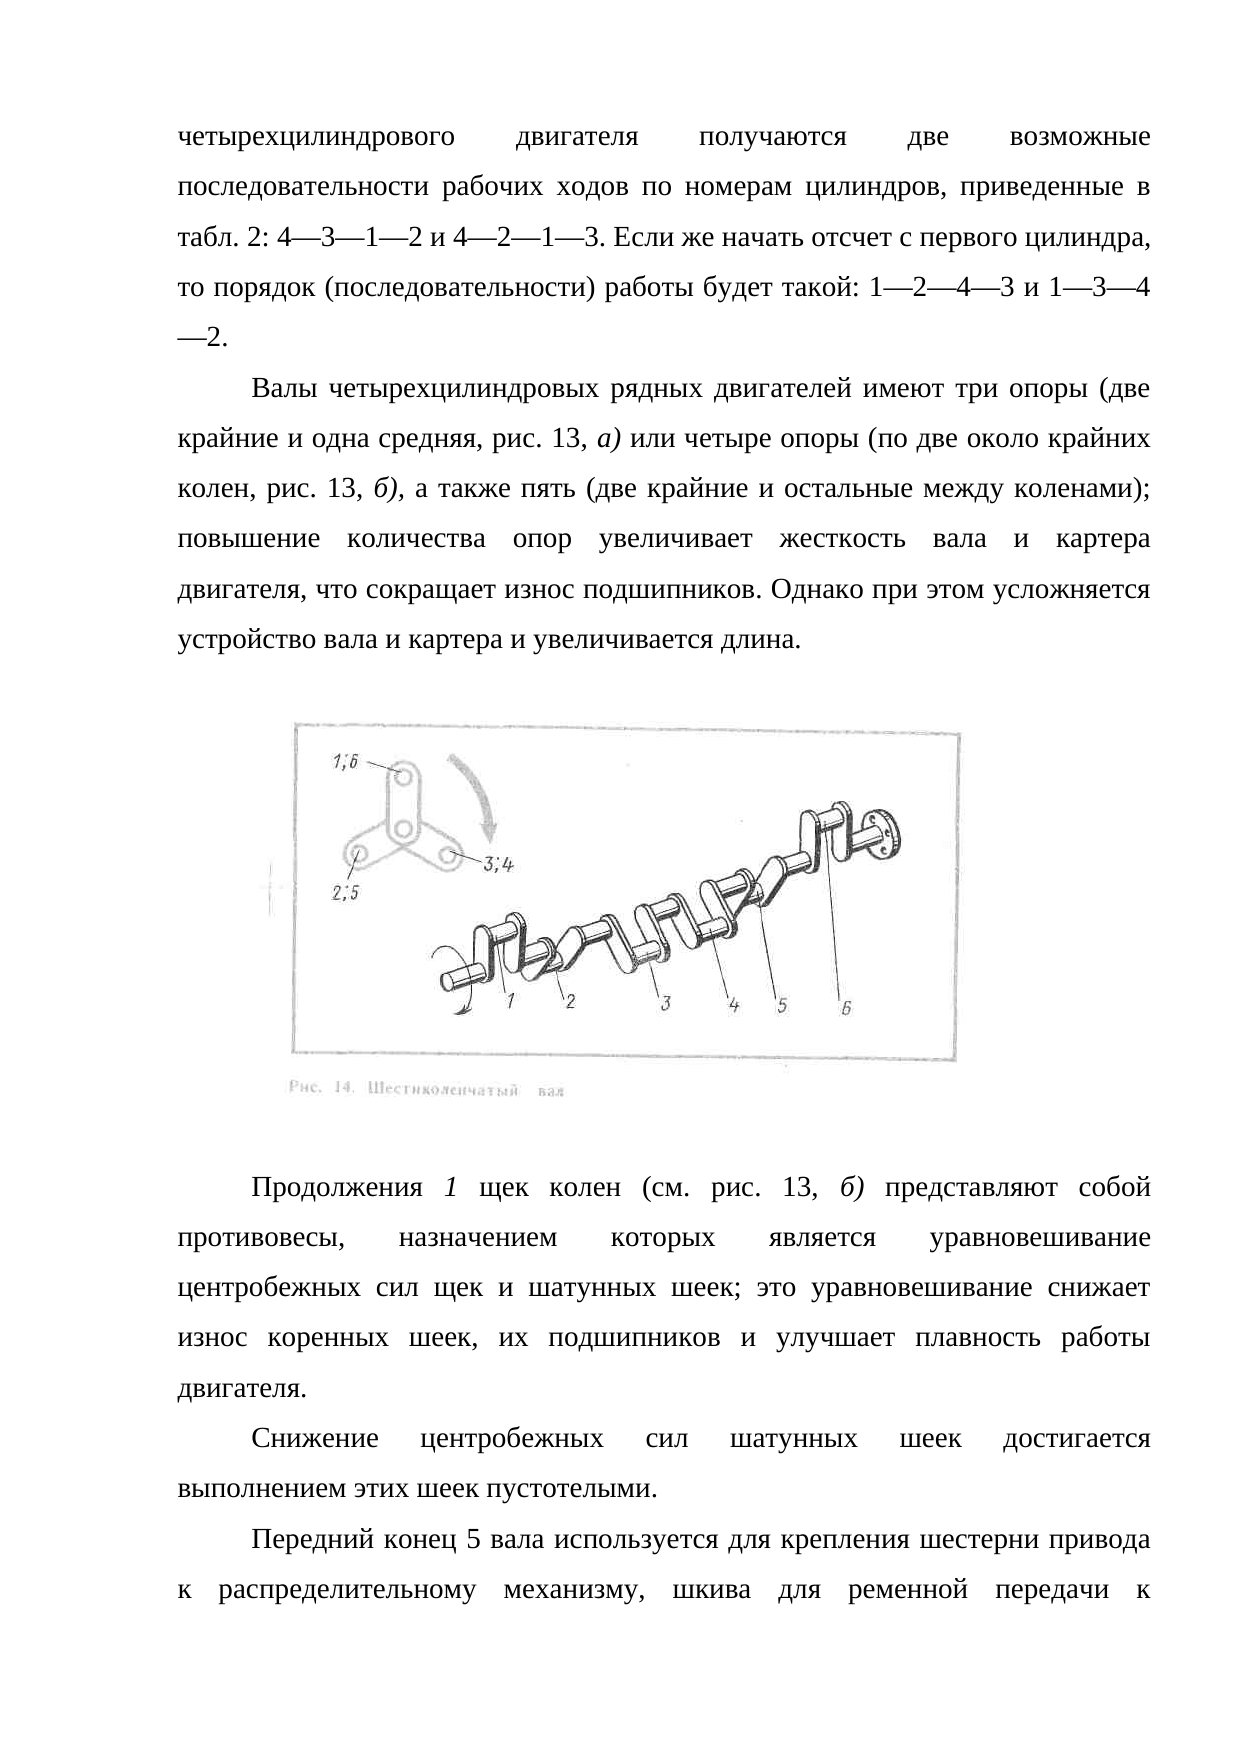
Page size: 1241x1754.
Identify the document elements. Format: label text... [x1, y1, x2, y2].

text Снижение центробежных сил шатунных шеек достигается выполнением этих шеек пустотелыми. [177, 1420, 1152, 1504]
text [177, 118, 1152, 353]
picture [251, 721, 966, 1107]
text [177, 1521, 1152, 1605]
text Валы четырехцилиндровых рядных двигателей имеют три опоры (две крайние и одна средняя, рис. 13, а) или четыре опоры (по две около крайних колен, рис. 13, б), а также пять (две крайние и остальные между коленами); повышение количества опор увеличивает жесткость вала и картера двигателя, что сокращает износ подшипников. Однако при этом усложняется устройство вала и картера и увеличивается длина. [177, 370, 1152, 655]
text Продолжения 1 щек колен (см. рис. 13, б) представляют собой противовесы, назначением которых является уравновешивание центробежных сил щек и шатунных шеек; это уравновешивание снижает износ коренных шеек, их подшипников и улучшает плавность работы двигателя. [177, 1169, 1152, 1403]
